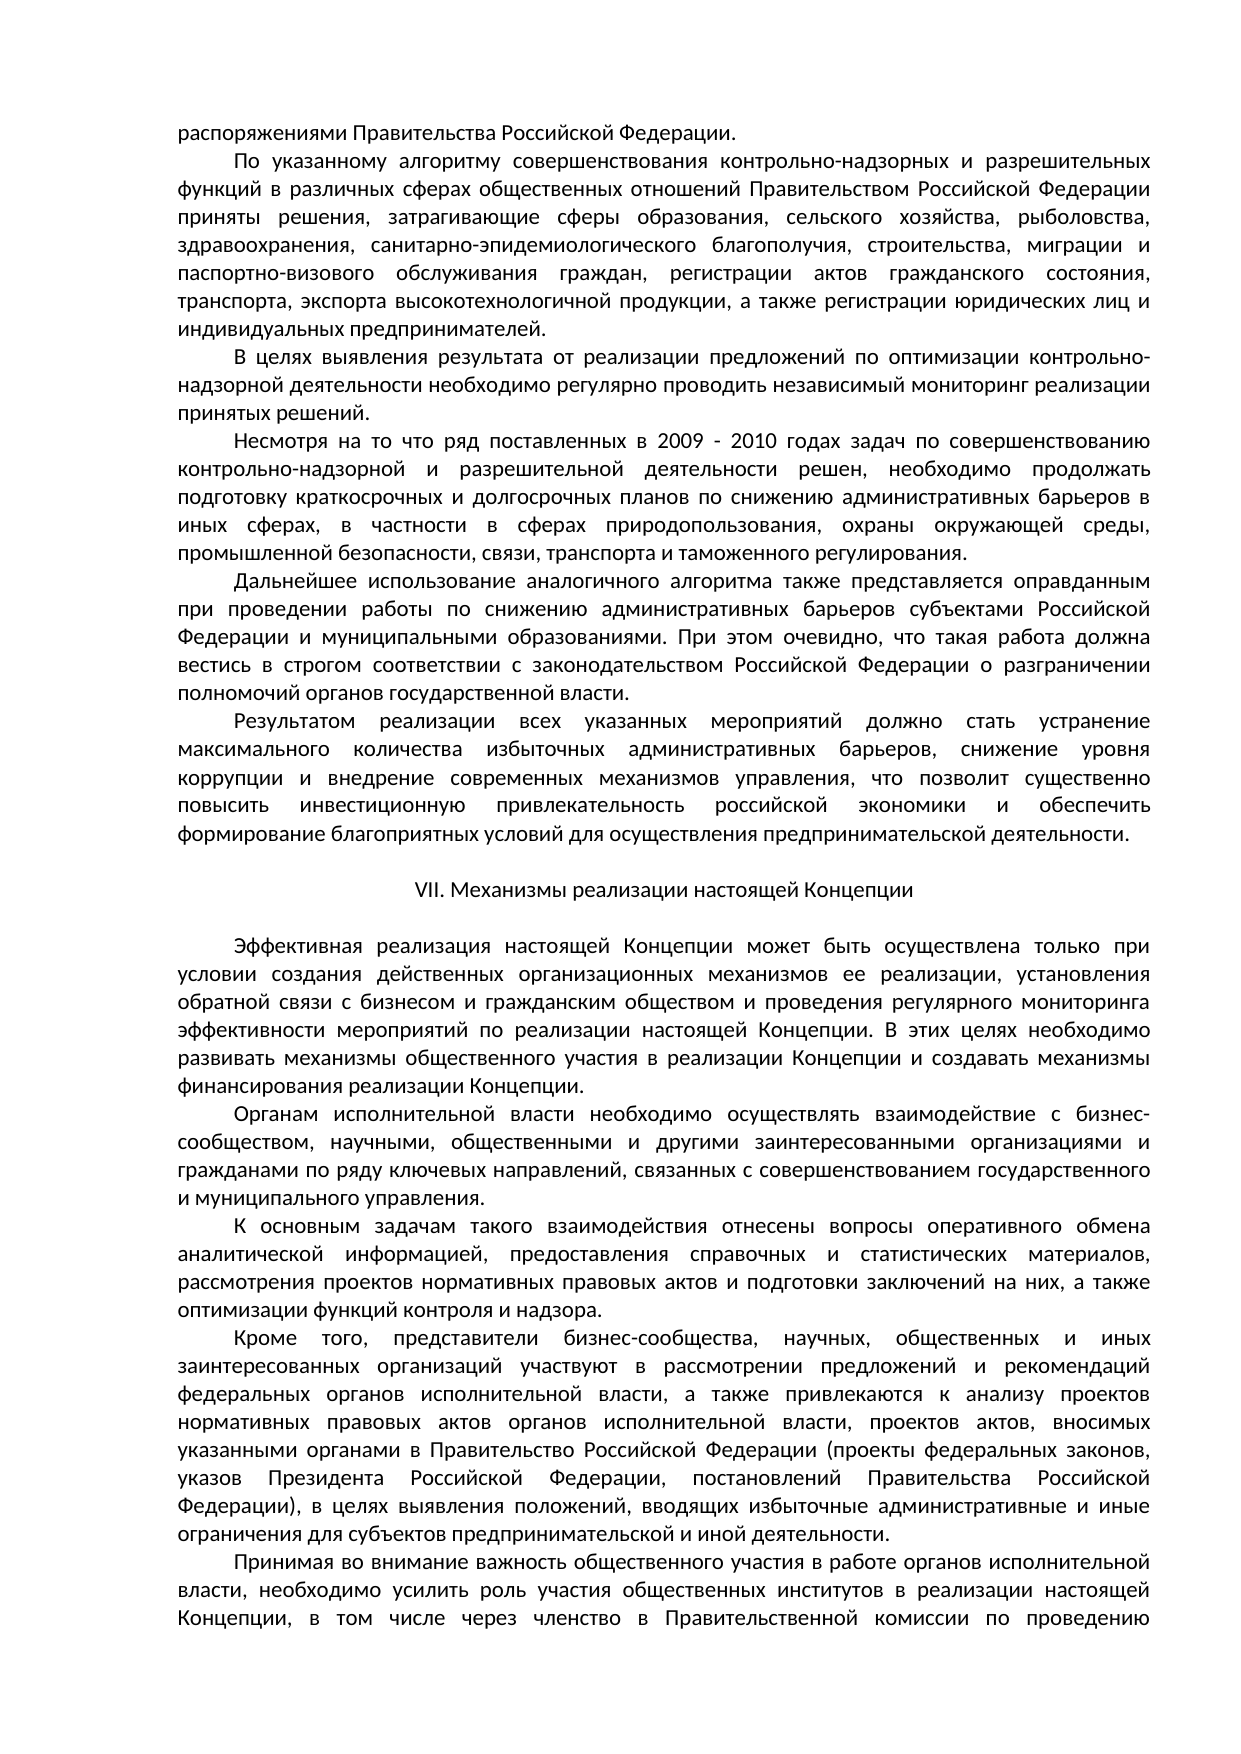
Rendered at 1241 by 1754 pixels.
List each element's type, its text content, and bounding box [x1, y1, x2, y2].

text VII. Механизмы реализации настоящей Концепции [177, 875, 1152, 903]
text Кроме того, представители бизнес-сообщества, научных, общественных и иных заинтересованных организаций участвуют в рассмотрении предложений и рекомендаций федеральных органов исполнительной власти, а также привлекаются к анализу проектов нормативных правовых актов органов исполнительной власти, проектов актов, вносимых указанными органами в Правительство Российской Федерации (проекты федеральных законов, указов Президента Российской Федерации, постановлений Правительства Российской Федерации), в целях выявления положений, вводящих избыточные административные и иные ограничения для субъектов предпринимательской и иной деятельности. [177, 1323, 1152, 1547]
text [177, 1547, 1152, 1631]
text Дальнейшее использование аналогичного алгоритма также представляется оправданным при проведении работы по снижению административных барьеров субъектами Российской Федерации и муниципальными образованиями. При этом очевидно, что такая работа должна вестись в строгом соответствии с законодательством Российской Федерации о разграничении полномочий органов государственной власти. [177, 566, 1152, 707]
text Органам исполнительной власти необходимо осуществлять взаимодействие с бизнес-сообществом, научными, общественными и другими заинтересованными организациями и гражданами по ряду ключевых направлений, связанных с совершенствованием государственного и муниципального управления. [177, 1099, 1152, 1211]
text Результатом реализации всех указанных мероприятий должно стать устранение максимального количества избыточных административных барьеров, снижение уровня коррупции и внедрение современных механизмов управления, что позволит существенно повысить инвестиционную привлекательность российской экономики и обеспечить формирование благоприятных условий для осуществления предпринимательской деятельности. [177, 707, 1152, 847]
text Эффективная реализация настоящей Концепции может быть осуществлена только при условии создания действенных организационных механизмов ее реализации, установления обратной связи с бизнесом и гражданским обществом и проведения регулярного мониторинга эффективности мероприятий по реализации настоящей Концепции. В этих целях необходимо развивать механизмы общественного участия в реализации Концепции и создавать механизмы финансирования реализации Концепции. [177, 931, 1152, 1099]
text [177, 118, 1152, 146]
text По указанному алгоритму совершенствования контрольно-надзорных и разрешительных функций в различных сферах общественных отношений Правительством Российской Федерации приняты решения, затрагивающие сферы образования, сельского хозяйства, рыболовства, здравоохранения, санитарно-эпидемиологического благополучия, строительства, миграции и паспортно-визового обслуживания граждан, регистрации актов гражданского состояния, транспорта, экспорта высокотехнологичной продукции, а также регистрации юридических лиц и индивидуальных предпринимателей. [177, 146, 1152, 342]
text Несмотря на то что ряд поставленных в 2009 - 2010 годах задач по совершенствованию контрольно-надзорной и разрешительной деятельности решен, необходимо продолжать подготовку краткосрочных и долгосрочных планов по снижению административных барьеров в иных сферах, в частности в сферах природопользования, охраны окружающей среды, промышленной безопасности, связи, транспорта и таможенного регулирования. [177, 426, 1152, 566]
text К основным задачам такого взаимодействия отнесены вопросы оперативного обмена аналитической информацией, предоставления справочных и статистических материалов, рассмотрения проектов нормативных правовых актов и подготовки заключений на них, а также оптимизации функций контроля и надзора. [177, 1211, 1152, 1323]
text В целях выявления результата от реализации предложений по оптимизации контрольно-надзорной деятельности необходимо регулярно проводить независимый мониторинг реализации принятых решений. [177, 342, 1152, 426]
